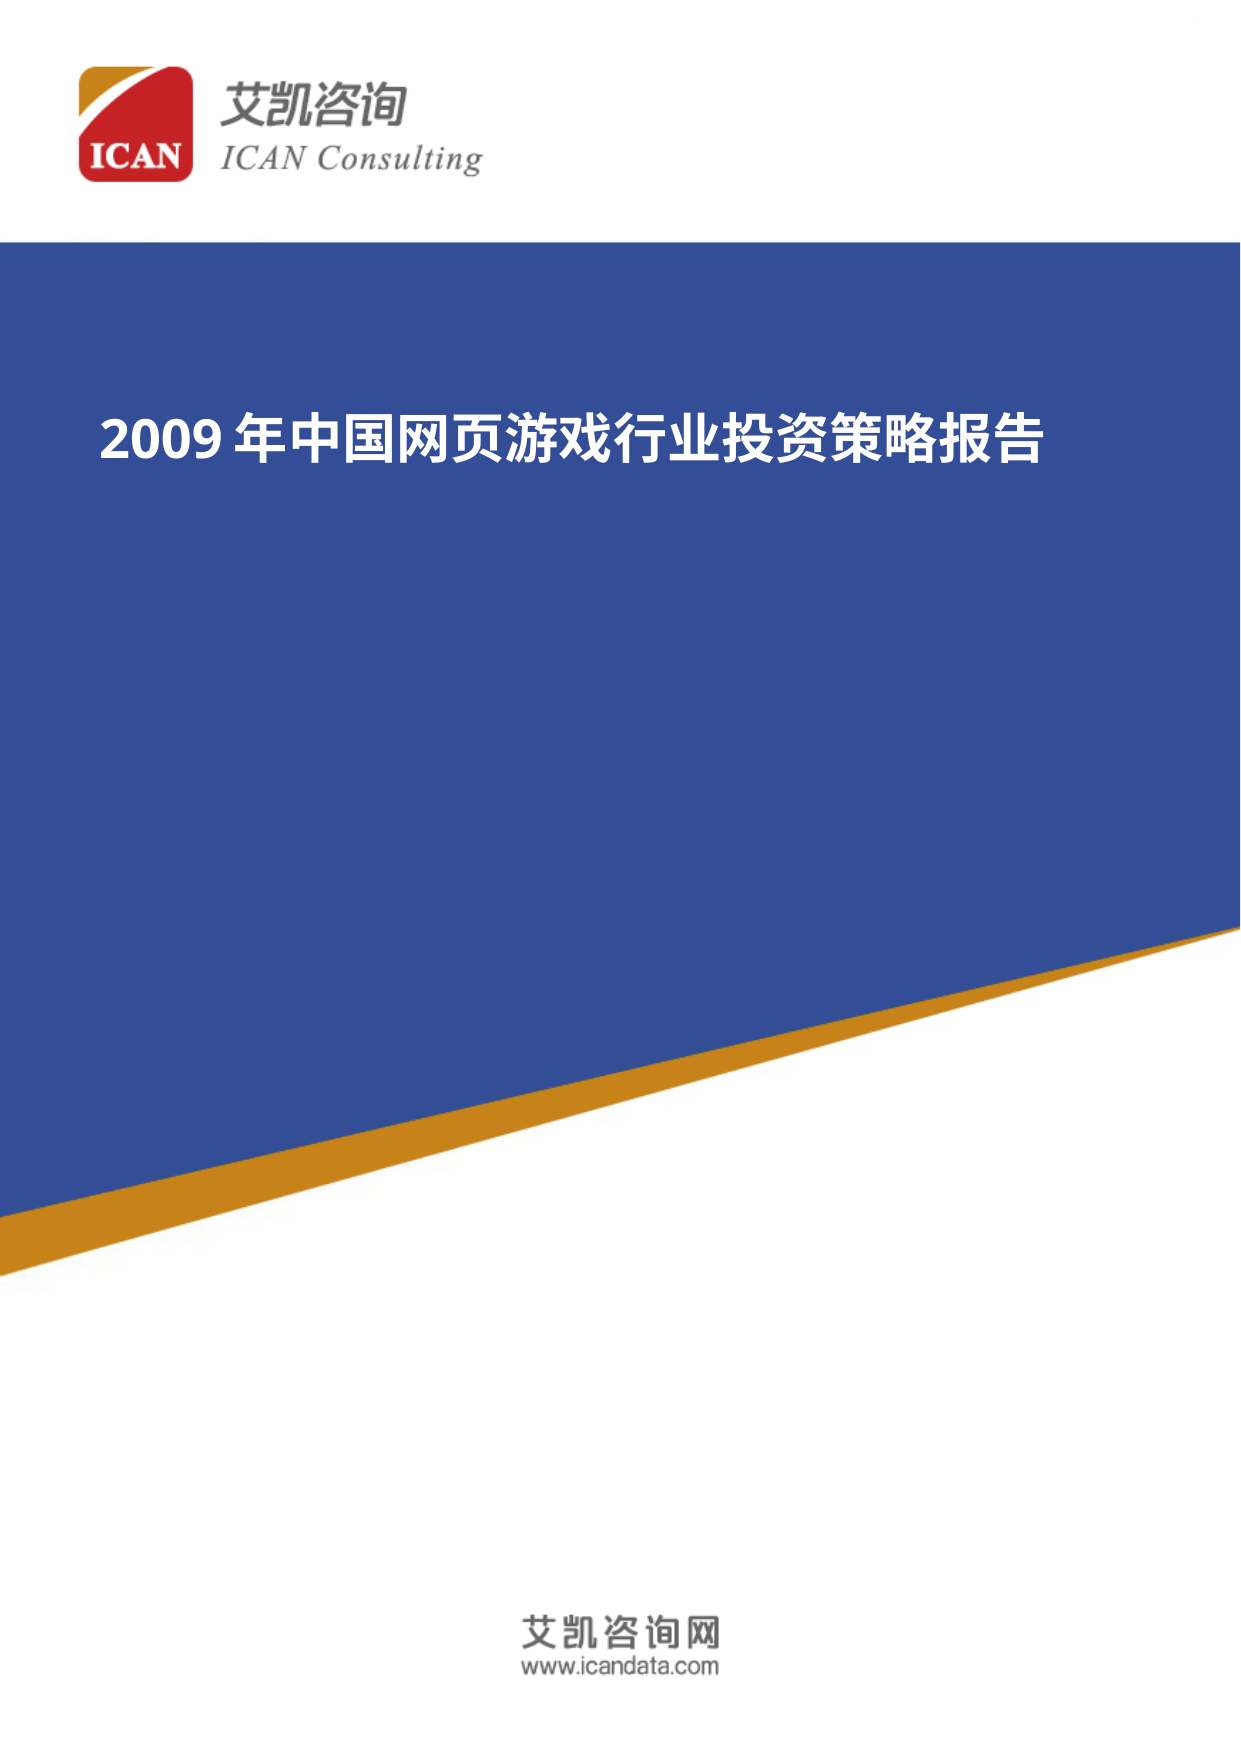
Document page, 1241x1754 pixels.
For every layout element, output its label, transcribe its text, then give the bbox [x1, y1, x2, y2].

picture [0, 5, 1241, 1754]
subtitle 2009年中国网页游戏行业投资策略报告 [99, 386, 1053, 484]
